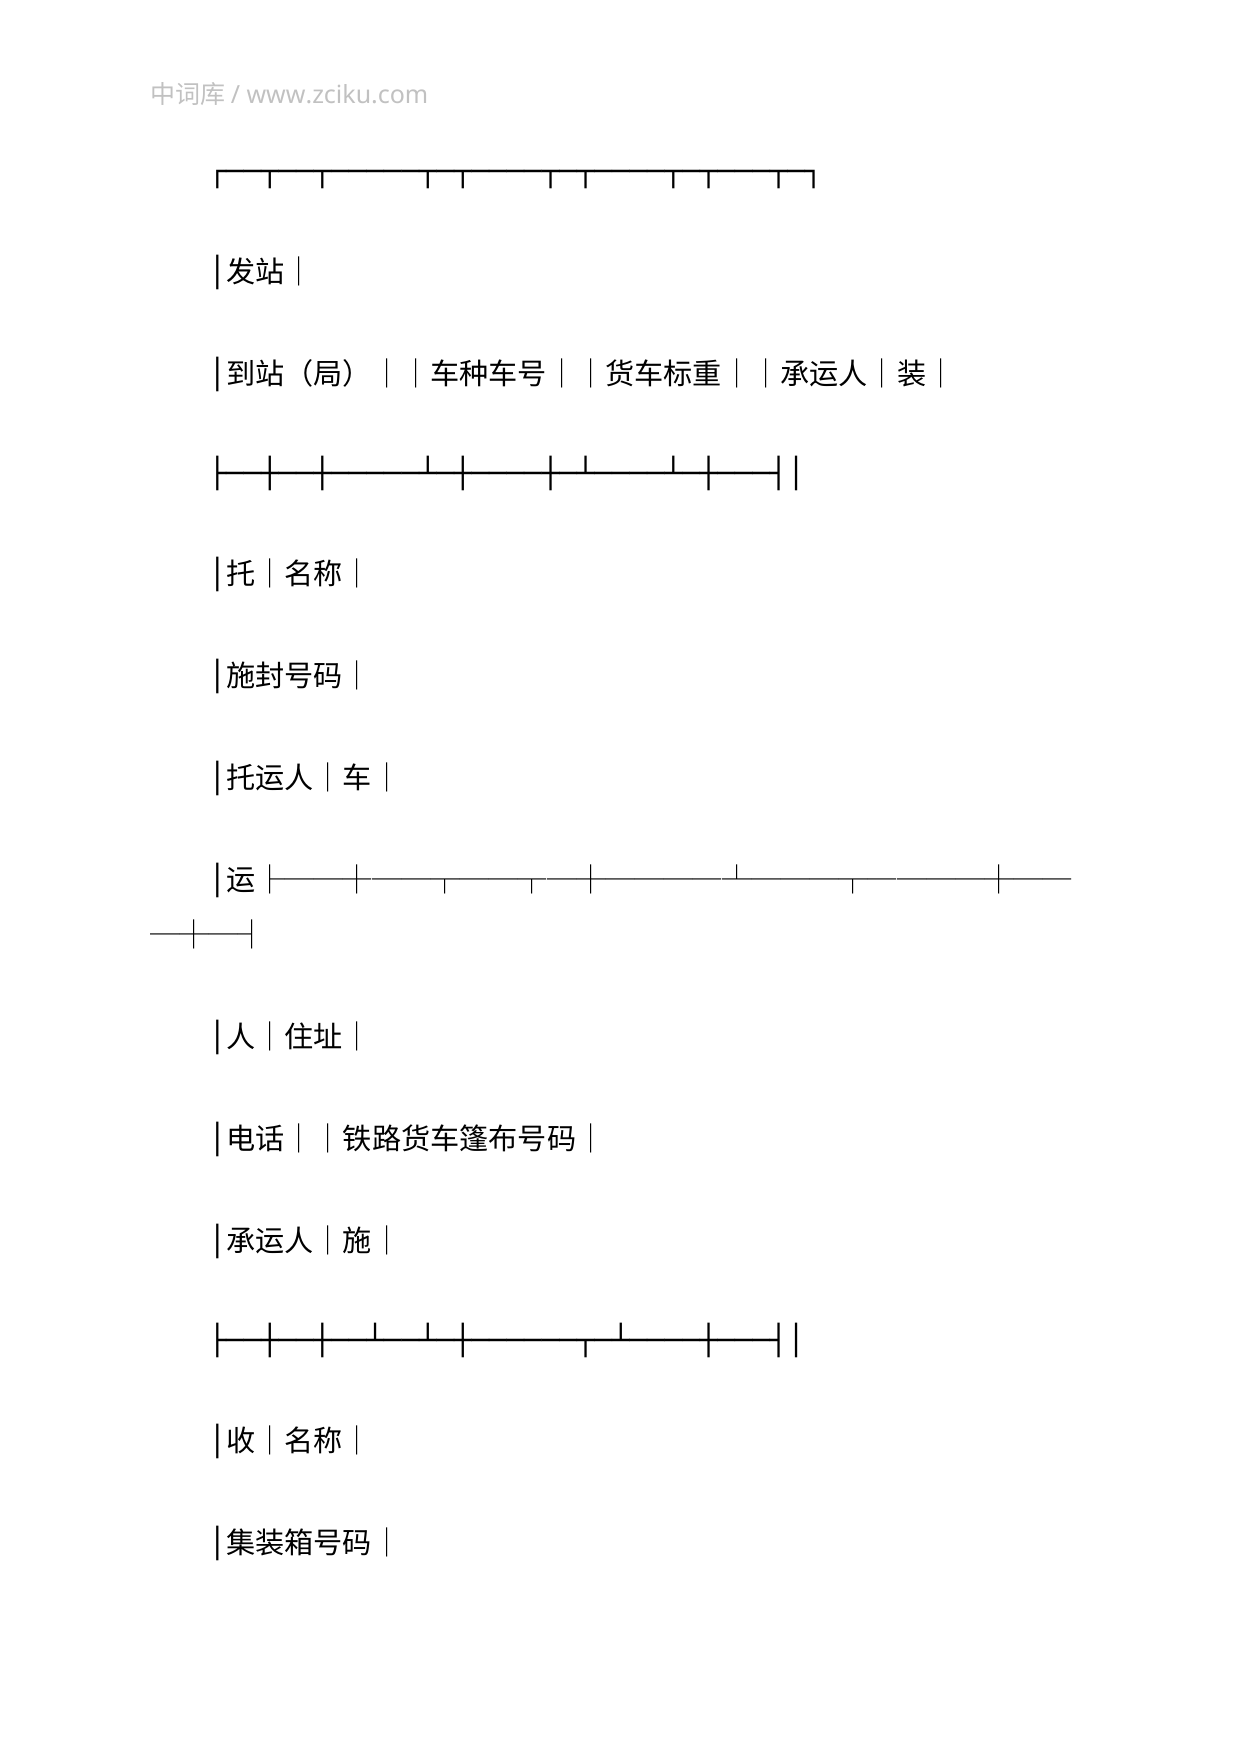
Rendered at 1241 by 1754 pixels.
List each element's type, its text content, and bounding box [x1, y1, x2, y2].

text ├──┼──┼──┴──┴─┼──────┬─┴────┼───┤│ [150, 1319, 1090, 1359]
text │集装箱号码│ [150, 1520, 1090, 1562]
text │人│住址│ [150, 1013, 1090, 1056]
text ├──┼──┼─────┴─┼────┼─┴────┴─┼───┤│ [150, 452, 1090, 492]
text │运├──┼──┬──┬─┼────┴───┬────┼───┼─┤ [150, 857, 1090, 954]
text │施封号码│ [150, 653, 1090, 695]
text ┌──┬──┬─────┬─┬────┬─┬────┬─┬───┬─┐ [150, 150, 1090, 190]
text │托│名称│ [150, 551, 1090, 593]
text │发站│ [150, 248, 1090, 291]
text │托运人│车│ [150, 755, 1090, 797]
text │收│名称│ [150, 1418, 1090, 1460]
text │到站（局）││车种车号││货车标重││承运人│装│ [150, 350, 1090, 393]
text │电话││铁路货车篷布号码│ [150, 1116, 1090, 1158]
text │承运人│施│ [150, 1217, 1090, 1260]
